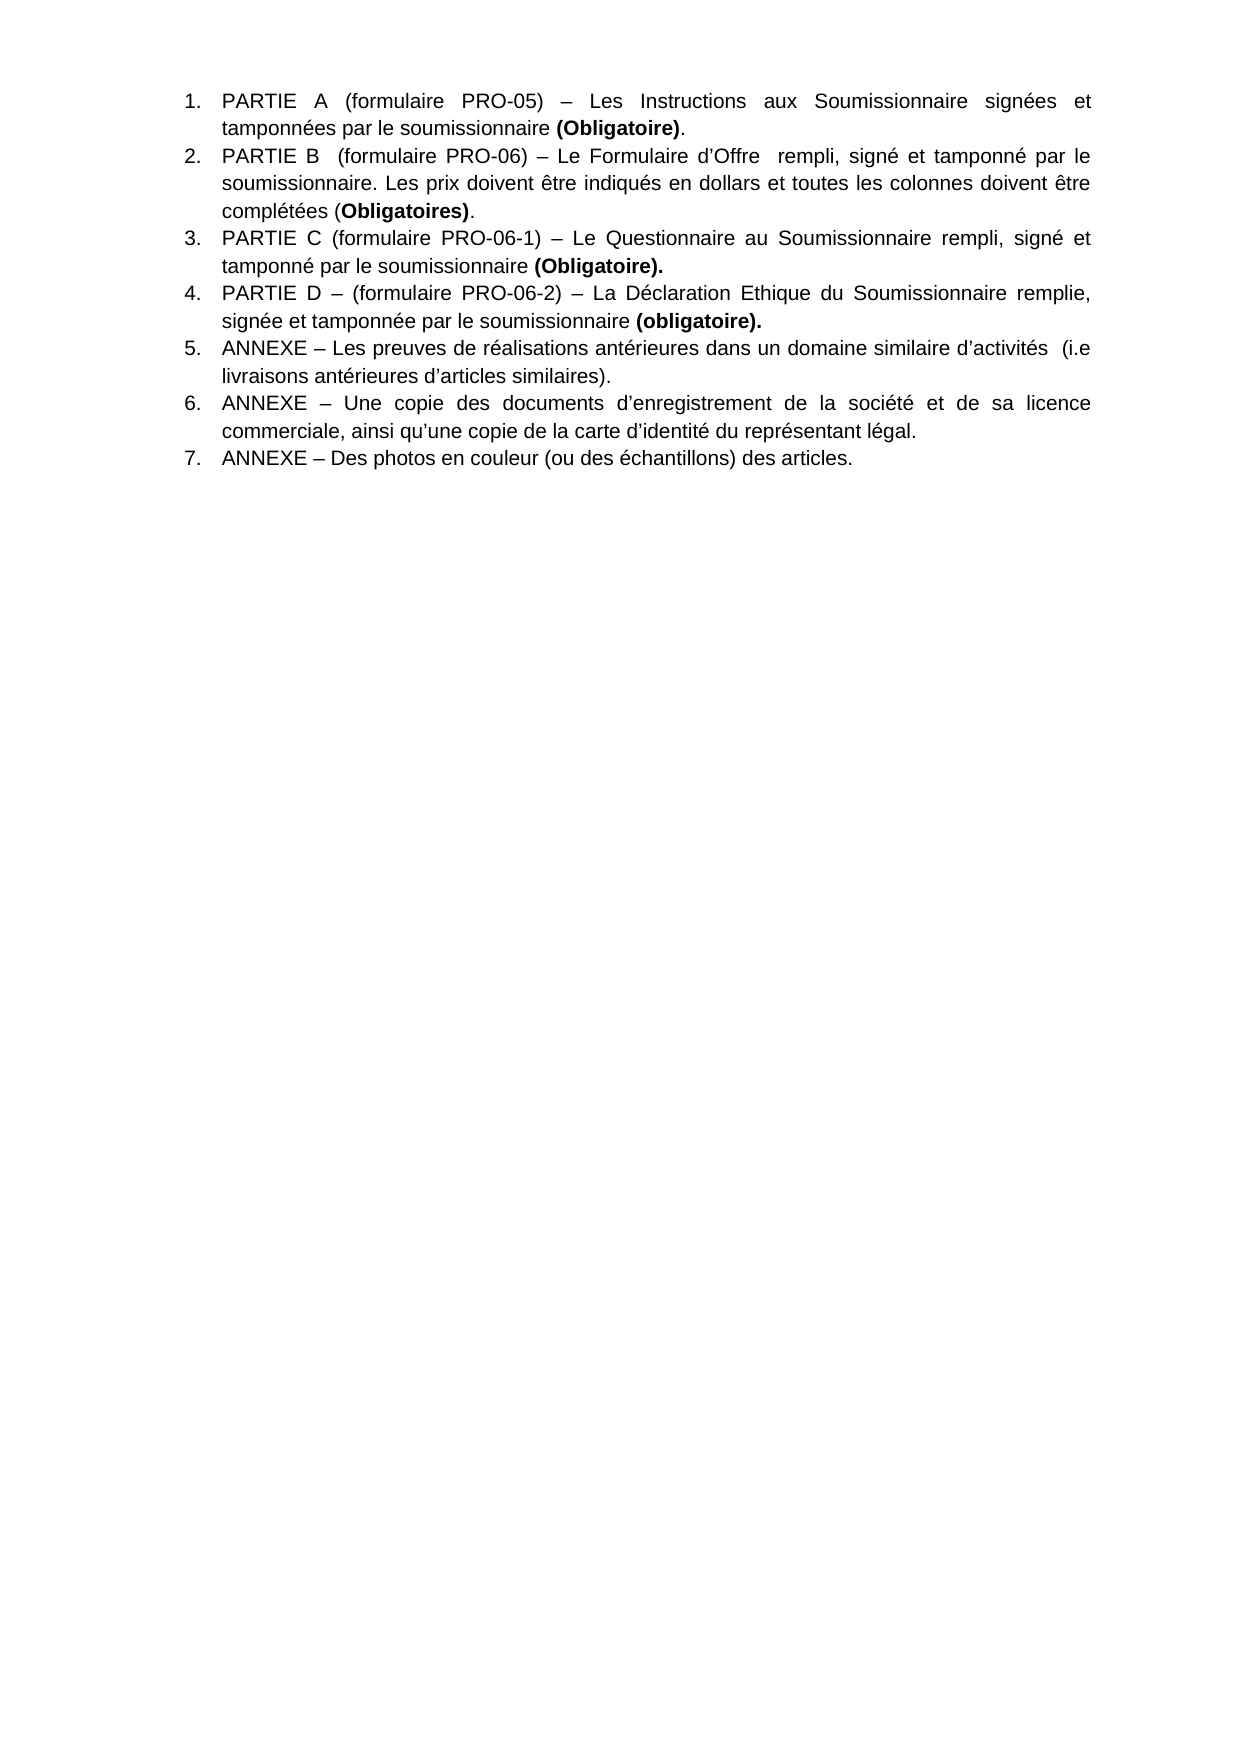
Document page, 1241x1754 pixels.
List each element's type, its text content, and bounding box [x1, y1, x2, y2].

list PARTIE D – (formulaire PRO-06-2) – La Déclaration Ethique du Soumissionnaire remplie, signée et tamponnée par le soumissionnaire (obligatoire). [184, 281, 1092, 333]
list PARTIE A (formulaire PRO-05) – Les Instructions aux Soumissionnaire signées et tamponnées par le soumissionnaire (Obligatoire). [184, 89, 1092, 140]
list PARTIE C (formulaire PRO-06-1) – Le Questionnaire au Soumissionnaire rempli, signé et tamponné par le soumissionnaire (Obligatoire). [184, 226, 1092, 278]
list ANNEXE – Des photos en couleur (ou des échantillons) des articles. [184, 446, 1092, 470]
list ANNEXE – Les preuves de réalisations antérieures dans un domaine similaire d’activités (i.e livraisons antérieures d’articles similaires). [184, 336, 1092, 388]
list ANNEXE – Une copie des documents d’enregistrement de la société et de sa licence commerciale, ainsi qu’une copie de la carte d’identité du représentant légal. [184, 391, 1092, 443]
list PARTIE B (formulaire PRO-06) – Le Formulaire d’Offre rempli, signé et tamponné par le soumissionnaire. Les prix doivent être indiqués en dollars et toutes les colonnes doivent être complétées (Obligatoires). [184, 144, 1092, 223]
